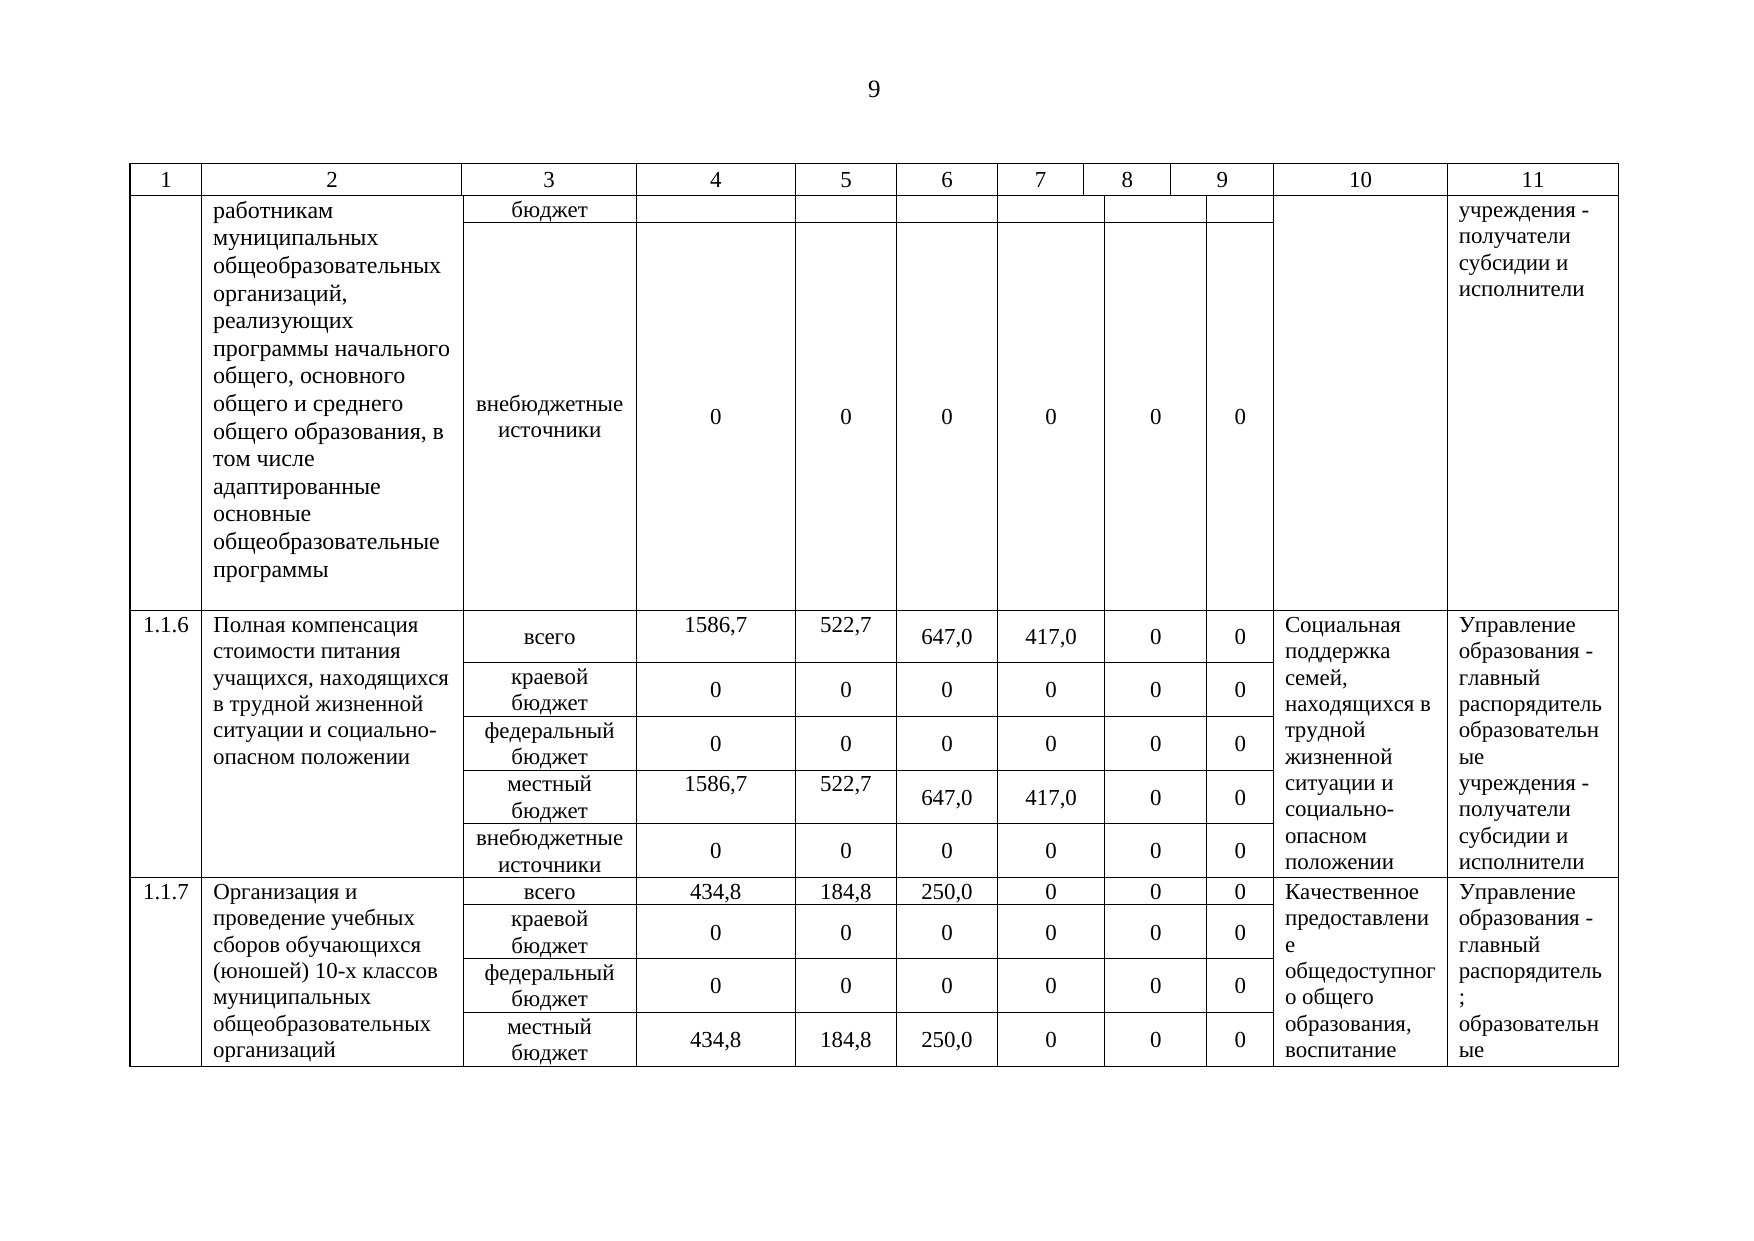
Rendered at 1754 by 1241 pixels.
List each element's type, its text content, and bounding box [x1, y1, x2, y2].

table_cell 1.1.6 [131, 611, 201, 877]
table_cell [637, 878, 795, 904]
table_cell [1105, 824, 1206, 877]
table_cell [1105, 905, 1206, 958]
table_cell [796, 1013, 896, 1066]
table_cell 0 [1207, 223, 1273, 610]
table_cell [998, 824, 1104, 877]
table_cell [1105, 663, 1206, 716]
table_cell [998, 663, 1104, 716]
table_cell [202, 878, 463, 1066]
table_cell внебюджетные источники [464, 223, 636, 610]
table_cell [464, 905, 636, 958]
table_cell 0 [1207, 196, 1273, 222]
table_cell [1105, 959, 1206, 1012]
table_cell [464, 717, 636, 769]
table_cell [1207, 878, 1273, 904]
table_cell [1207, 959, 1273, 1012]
table_header 11 [1448, 164, 1618, 195]
table_cell Полная компенсация стоимости питания учащихся, находящихся в трудной жизненной ситуации и социально-опасном положении [202, 611, 463, 877]
table_cell 0 [796, 196, 896, 222]
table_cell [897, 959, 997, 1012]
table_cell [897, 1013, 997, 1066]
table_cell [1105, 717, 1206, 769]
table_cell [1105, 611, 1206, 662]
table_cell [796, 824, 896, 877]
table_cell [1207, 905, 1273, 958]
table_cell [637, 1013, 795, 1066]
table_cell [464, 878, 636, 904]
table_header 3 [462, 164, 636, 195]
table_cell 1586,7 [637, 611, 795, 662]
table_header 1 [131, 164, 201, 195]
table_cell 0 [796, 223, 896, 610]
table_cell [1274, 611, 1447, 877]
table_header 2 [202, 164, 461, 195]
table_header 10 [1274, 164, 1447, 195]
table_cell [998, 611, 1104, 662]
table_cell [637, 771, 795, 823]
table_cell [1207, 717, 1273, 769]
table_header 8 [1084, 164, 1170, 195]
table_cell 0 [637, 223, 795, 610]
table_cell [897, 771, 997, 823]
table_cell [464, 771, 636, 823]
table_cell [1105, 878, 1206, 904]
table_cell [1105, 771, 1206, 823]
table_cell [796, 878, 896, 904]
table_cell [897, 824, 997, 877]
table_cell местный бюджет [464, 196, 636, 222]
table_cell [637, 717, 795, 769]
table_header 7 [998, 164, 1083, 195]
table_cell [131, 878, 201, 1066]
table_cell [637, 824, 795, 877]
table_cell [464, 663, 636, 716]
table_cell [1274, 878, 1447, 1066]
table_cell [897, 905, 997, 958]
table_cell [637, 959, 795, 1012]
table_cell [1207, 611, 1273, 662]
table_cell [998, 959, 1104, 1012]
table_cell 0 [897, 196, 997, 222]
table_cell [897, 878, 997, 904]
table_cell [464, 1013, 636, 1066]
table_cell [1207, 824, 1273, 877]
table_cell 0 [1105, 196, 1206, 222]
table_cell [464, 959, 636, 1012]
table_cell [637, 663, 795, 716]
table_header 6 [897, 164, 997, 195]
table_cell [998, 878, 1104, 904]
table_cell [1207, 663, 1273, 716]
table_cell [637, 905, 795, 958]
table_header 9 [1171, 164, 1273, 195]
table_cell 0 [998, 196, 1104, 222]
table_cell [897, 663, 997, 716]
table_cell 0 [1105, 223, 1206, 610]
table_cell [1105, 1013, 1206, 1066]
table_cell 0 [998, 223, 1104, 610]
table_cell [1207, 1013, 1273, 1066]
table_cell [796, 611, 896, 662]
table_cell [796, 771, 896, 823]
table_header 5 [796, 164, 896, 195]
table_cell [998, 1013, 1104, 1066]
table_header 4 [637, 164, 795, 195]
table_cell 0 [637, 196, 795, 222]
table_cell всего [464, 611, 636, 662]
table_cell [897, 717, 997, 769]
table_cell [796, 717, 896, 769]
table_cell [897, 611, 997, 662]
table_cell 0 [897, 223, 997, 610]
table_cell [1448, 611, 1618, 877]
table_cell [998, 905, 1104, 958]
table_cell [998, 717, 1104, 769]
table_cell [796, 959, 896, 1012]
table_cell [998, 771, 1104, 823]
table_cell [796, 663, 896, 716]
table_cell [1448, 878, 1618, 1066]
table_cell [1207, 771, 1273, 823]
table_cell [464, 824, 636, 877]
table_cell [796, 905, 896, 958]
